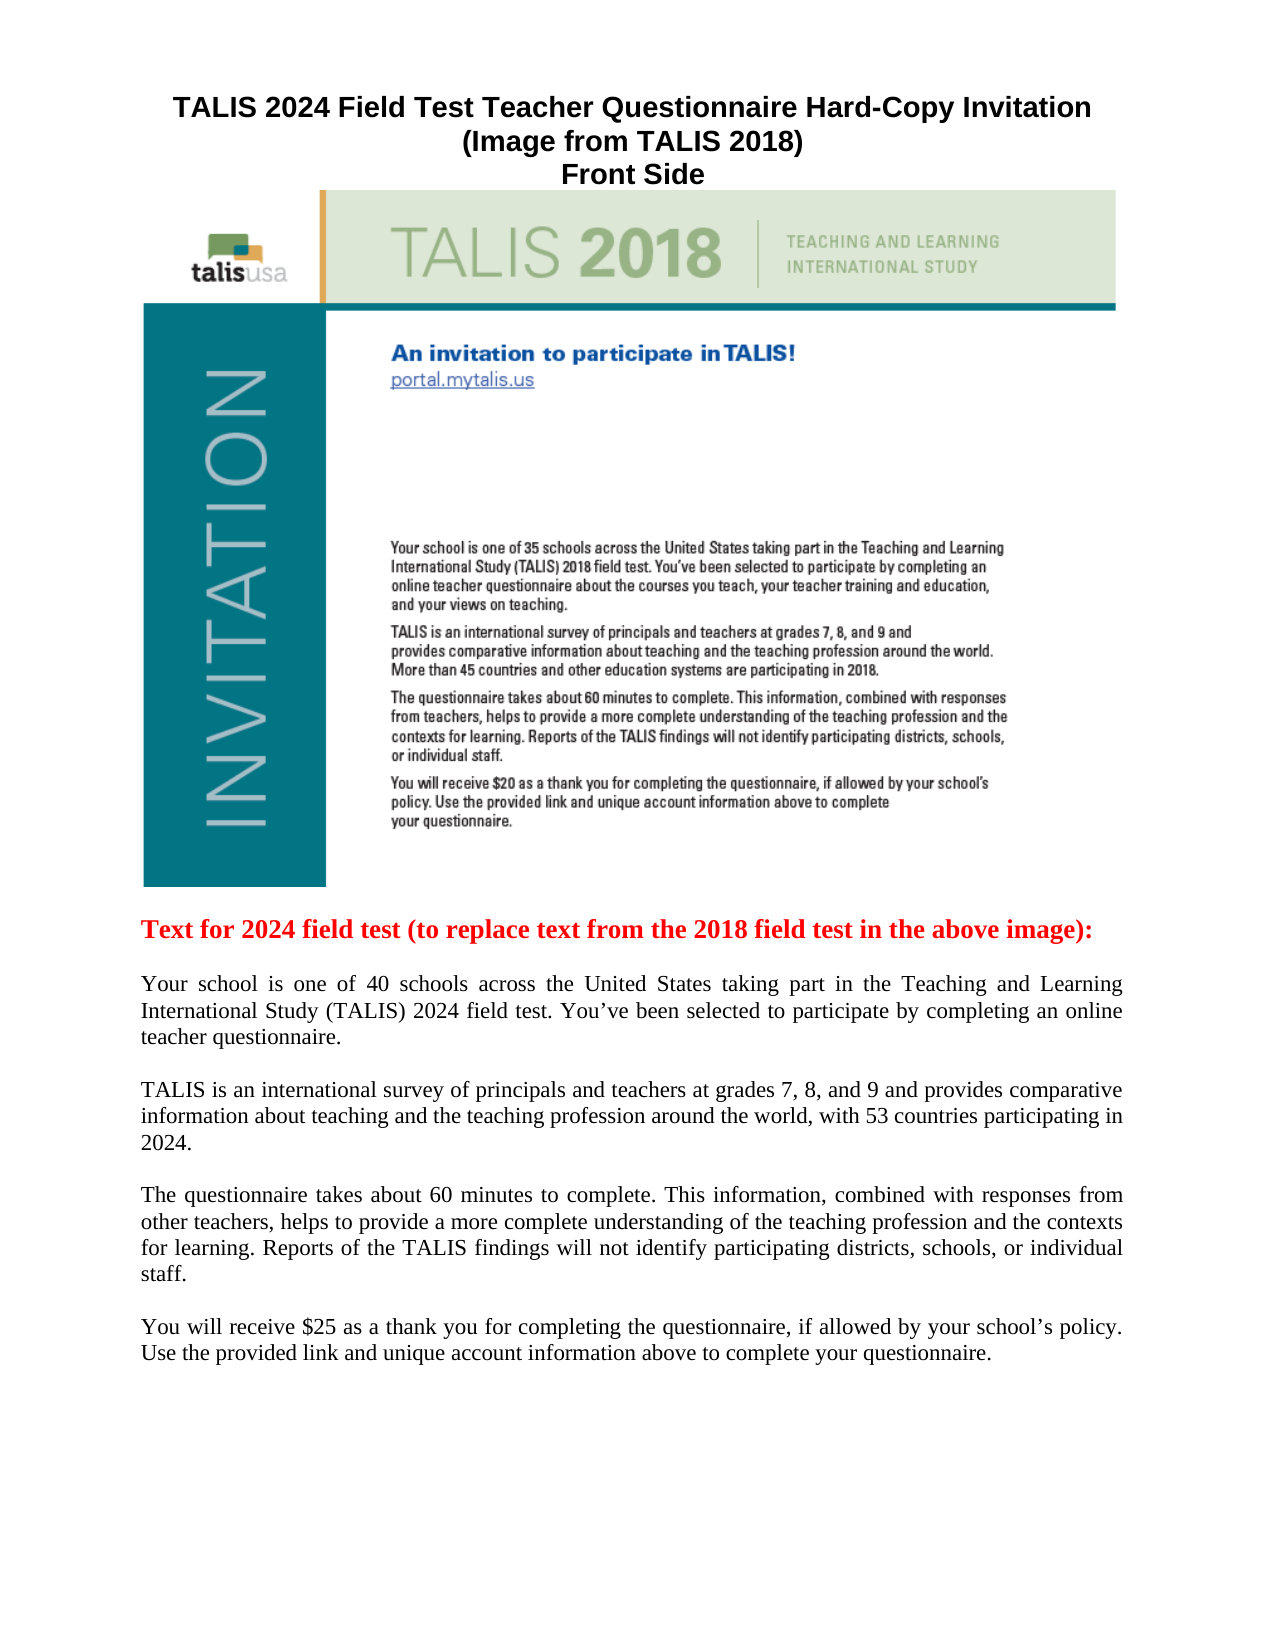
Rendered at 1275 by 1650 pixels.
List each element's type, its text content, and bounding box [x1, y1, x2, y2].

text You will receive $25 as a thank you for completing the questionnaire, if allowed by your school’s policy. Use the provided link and unique account information above to complete your questionnaire. [141, 1313, 1125, 1366]
text TALIS 2024 Field Test Teacher Questionnaire Hard-Copy Invitation [141, 90, 1125, 123]
text Your school is one of 40 schools across the United States taking part in the Teaching and Learning International Study (TALIS) 2024 field test. You’ve been selected to participate by completing an online teacher questionnaire. [141, 971, 1125, 1049]
text Front Side [141, 157, 1125, 191]
text Text for 2024 field test (to replace text from the 2018 field test in the above image): [141, 913, 1125, 944]
picture [140, 190, 1116, 887]
text The questionnaire takes about 60 minutes to complete. This information, combined with responses from other teachers, helps to provide a more complete understanding of the teaching profession and the contexts for learning. Reports of the TALIS findings will not identify participating districts, schools, or individual staff. [141, 1181, 1125, 1287]
text TALIS is an international survey of principals and teachers at grades 7, 8, and 9 and provides comparative information about teaching and the teaching profession around the world, with 53 countries participating in 2024. [141, 1076, 1125, 1155]
text (Image from TALIS 2018) [141, 123, 1125, 157]
